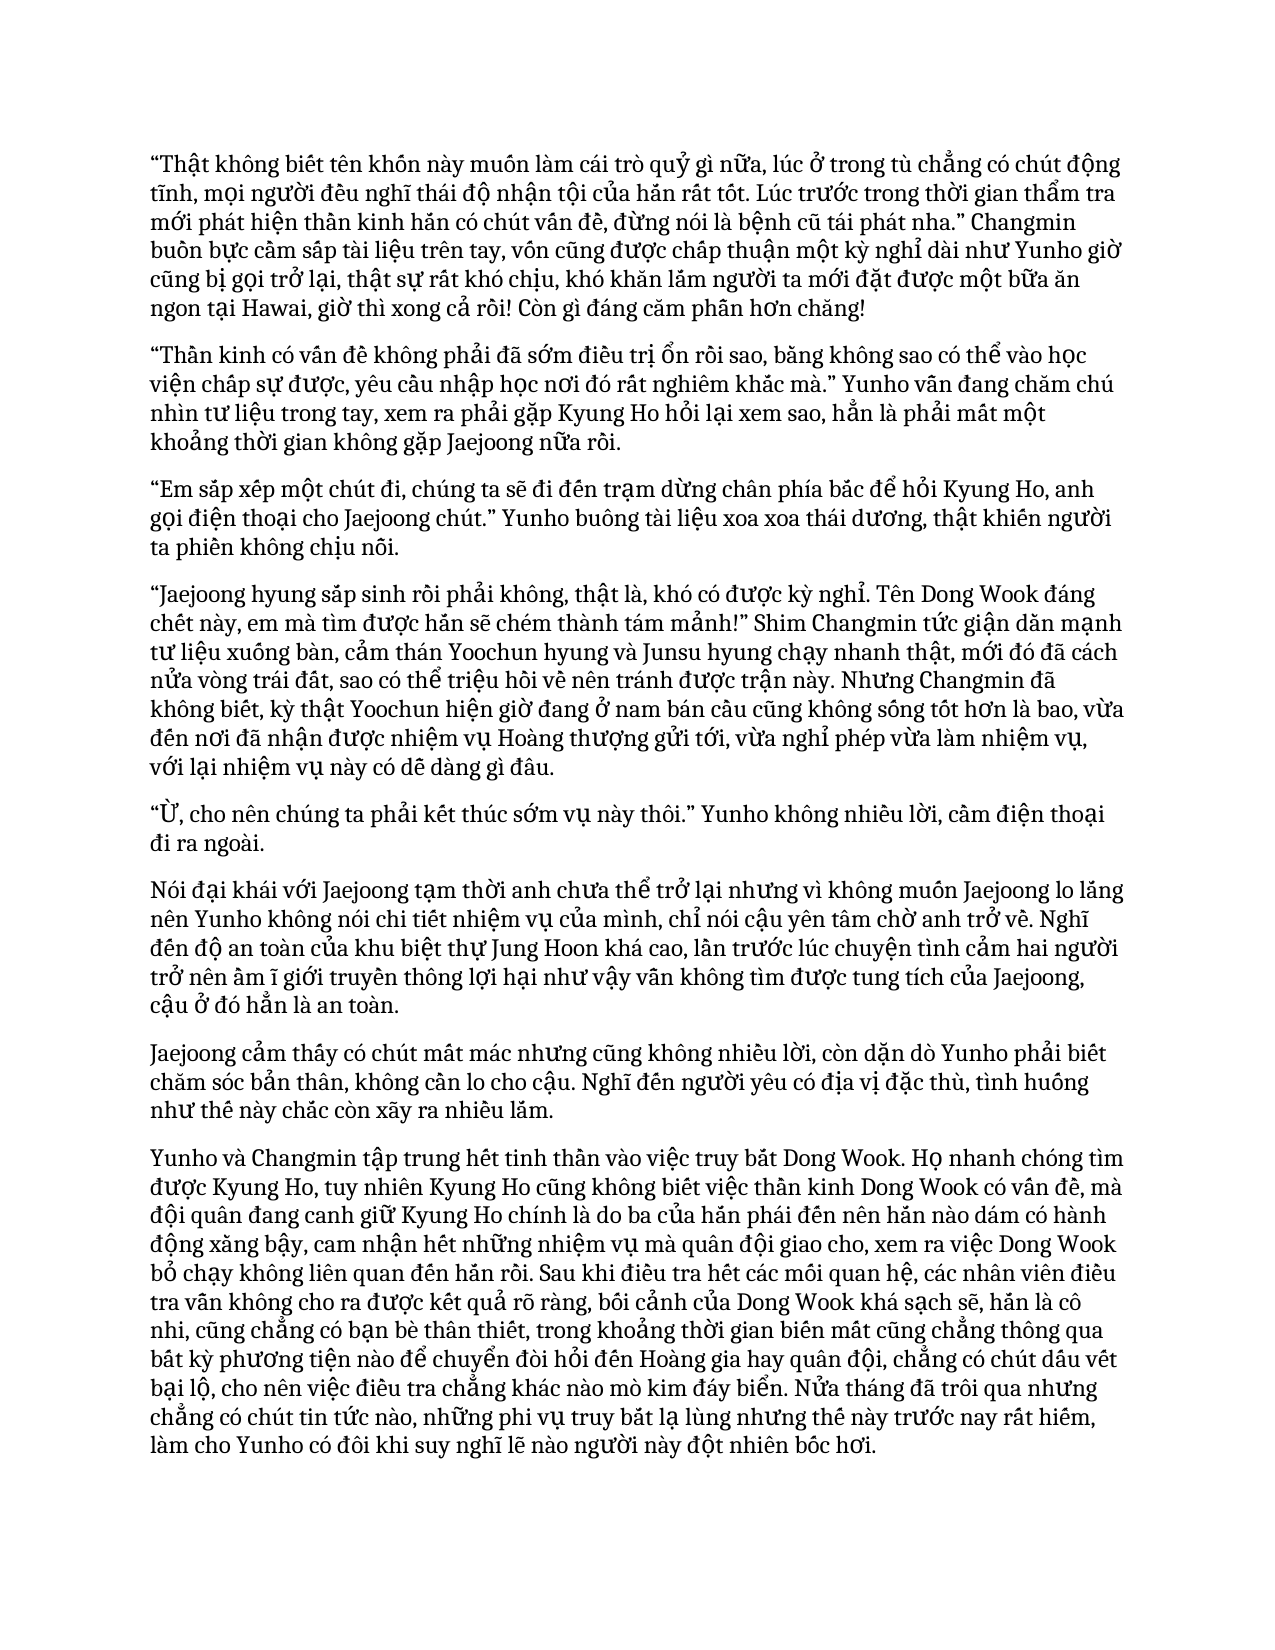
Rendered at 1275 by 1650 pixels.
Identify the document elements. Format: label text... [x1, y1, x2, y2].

text “Ừ, cho nên chúng ta phải kết thúc sớm vụ này thôi.” Yunho không nhiều lời, cầm điện thoại đi ra ngoài. [150, 800, 1125, 857]
text “Thật không biết tên khốn này muốn làm cái trò quỷ gì nữa, lúc ở trong tù chẳng có chút động tĩnh, mọi người đều nghĩ thái độ nhận tội của hắn rất tốt. Lúc trước trong thời gian thẩm tra mới phát hiện thần kinh hắn có chút vấn đề, đừng nói là bệnh cũ tái phát nha.” Changmin buồn bực cầm sấp tài liệu trên tay, vốn cũng được chấp thuận một kỳ nghỉ dài như Yunho giờ cũng bị gọi trở lại, thật sự rất khó chịu, khó khăn lắm người ta mới đặt được một bữa ăn ngon tại Hawai, giờ thì xong cả rồi! Còn gì đáng căm phẫn hơn chăng! [150, 150, 1125, 322]
text “Thần kinh có vấn đề không phải đã sớm điều trị ổn rồi sao, bằng không sao có thể vào học viện chấp sự được, yêu cầu nhập học nơi đó rất nghiêm khắc mà.” Yunho vẫn đang chăm chú nhìn tư liệu trong tay, xem ra phải gặp Kyung Ho hỏi lại xem sao, hẳn là phải mất một khoảng thời gian không gặp Jaejoong nữa rồi. [150, 341, 1125, 456]
text Jaejoong cảm thấy có chút mất mác nhưng cũng không nhiều lời, còn dặn dò Yunho phải biết chăm sóc bản thân, không cần lo cho cậu. Nghĩ đến người yêu có địa vị đặc thù, tình huống như thế này chắc còn xãy ra nhiều lắm. [150, 1039, 1125, 1125]
text “Em sắp xếp một chút đi, chúng ta sẽ đi đến trạm dừng chân phía bắc để hỏi Kyung Ho, anh gọi điện thoại cho Jaejoong chút.” Yunho buông tài liệu xoa xoa thái dương, thật khiến người ta phiền không chịu nỗi. [150, 475, 1125, 561]
text Nói đại khái với Jaejoong tạm thời anh chưa thể trở lại nhưng vì không muốn Jaejoong lo lắng nên Yunho không nói chi tiết nhiệm vụ của mình, chỉ nói cậu yên tâm chờ anh trở về. Nghĩ đến độ an toàn của khu biệt thự Jung Hoon khá cao, lần trước lúc chuyện tình cảm hai người trở nên ầm ĩ giới truyền thông lợi hại như vậy vẫn không tìm được tung tích của Jaejoong, cậu ở đó hẳn là an toàn. [150, 876, 1125, 1020]
text “Jaejoong hyung sắp sinh rồi phải không, thật là, khó có được kỳ nghỉ. Tên Dong Wook đáng chết này, em mà tìm được hắn sẽ chém thành tám mảnh!” Shim Changmin tức giận dằn mạnh tư liệu xuống bàn, cảm thán Yoochun hyung và Junsu hyung chạy nhanh thật, mới đó đã cách nửa vòng trái đất, sao có thể triệu hồi về nên tránh được trận này. Nhưng Changmin đã không biết, kỳ thật Yoochun hiện giờ đang ở nam bán cầu cũng không sống tốt hơn là bao, vừa đến nơi đã nhận được nhiệm vụ Hoàng thượng gửi tới, vừa nghỉ phép vừa làm nhiệm vụ, với lại nhiệm vụ này có dễ dàng gì đâu. [150, 580, 1125, 781]
text Yunho và Changmin tập trung hết tinh thần vào việc truy bắt Dong Wook. Họ nhanh chóng tìm được Kyung Ho, tuy nhiên Kyung Ho cũng không biết việc thần kinh Dong Wook có vấn đề, mà đội quân đang canh giữ Kyung Ho chính là do ba của hắn phái đến nên hắn nào dám có hành động xằng bậy, cam nhận hết những nhiệm vụ mà quân đội giao cho, xem ra việc Dong Wook bỏ chạy không liên quan đến hắn rồi. Sau khi điều tra hết các mối quan hệ, các nhân viên điều tra vẫn không cho ra được kết quả rõ ràng, bối cảnh của Dong Wook khá sạch sẽ, hắn là cô nhi, cũng chẳng có bạn bè thân thiết, trong khoảng thời gian biến mất cũng chẳng thông qua bất kỳ phương tiện nào để chuyển đòi hỏi đến Hoàng gia hay quân đội, chẳng có chút dấu vết bại lộ, cho nên việc điều tra chẳng khác nào mò kim đáy biển. Nửa tháng đã trôi qua nhưng chẳng có chút tin tức nào, những phi vụ truy bắt lạ lùng nhưng thế này trước nay rất hiếm, làm cho Yunho có đôi khi suy nghĩ lẽ nào người này đột nhiên bốc hơi. [150, 1144, 1125, 1460]
